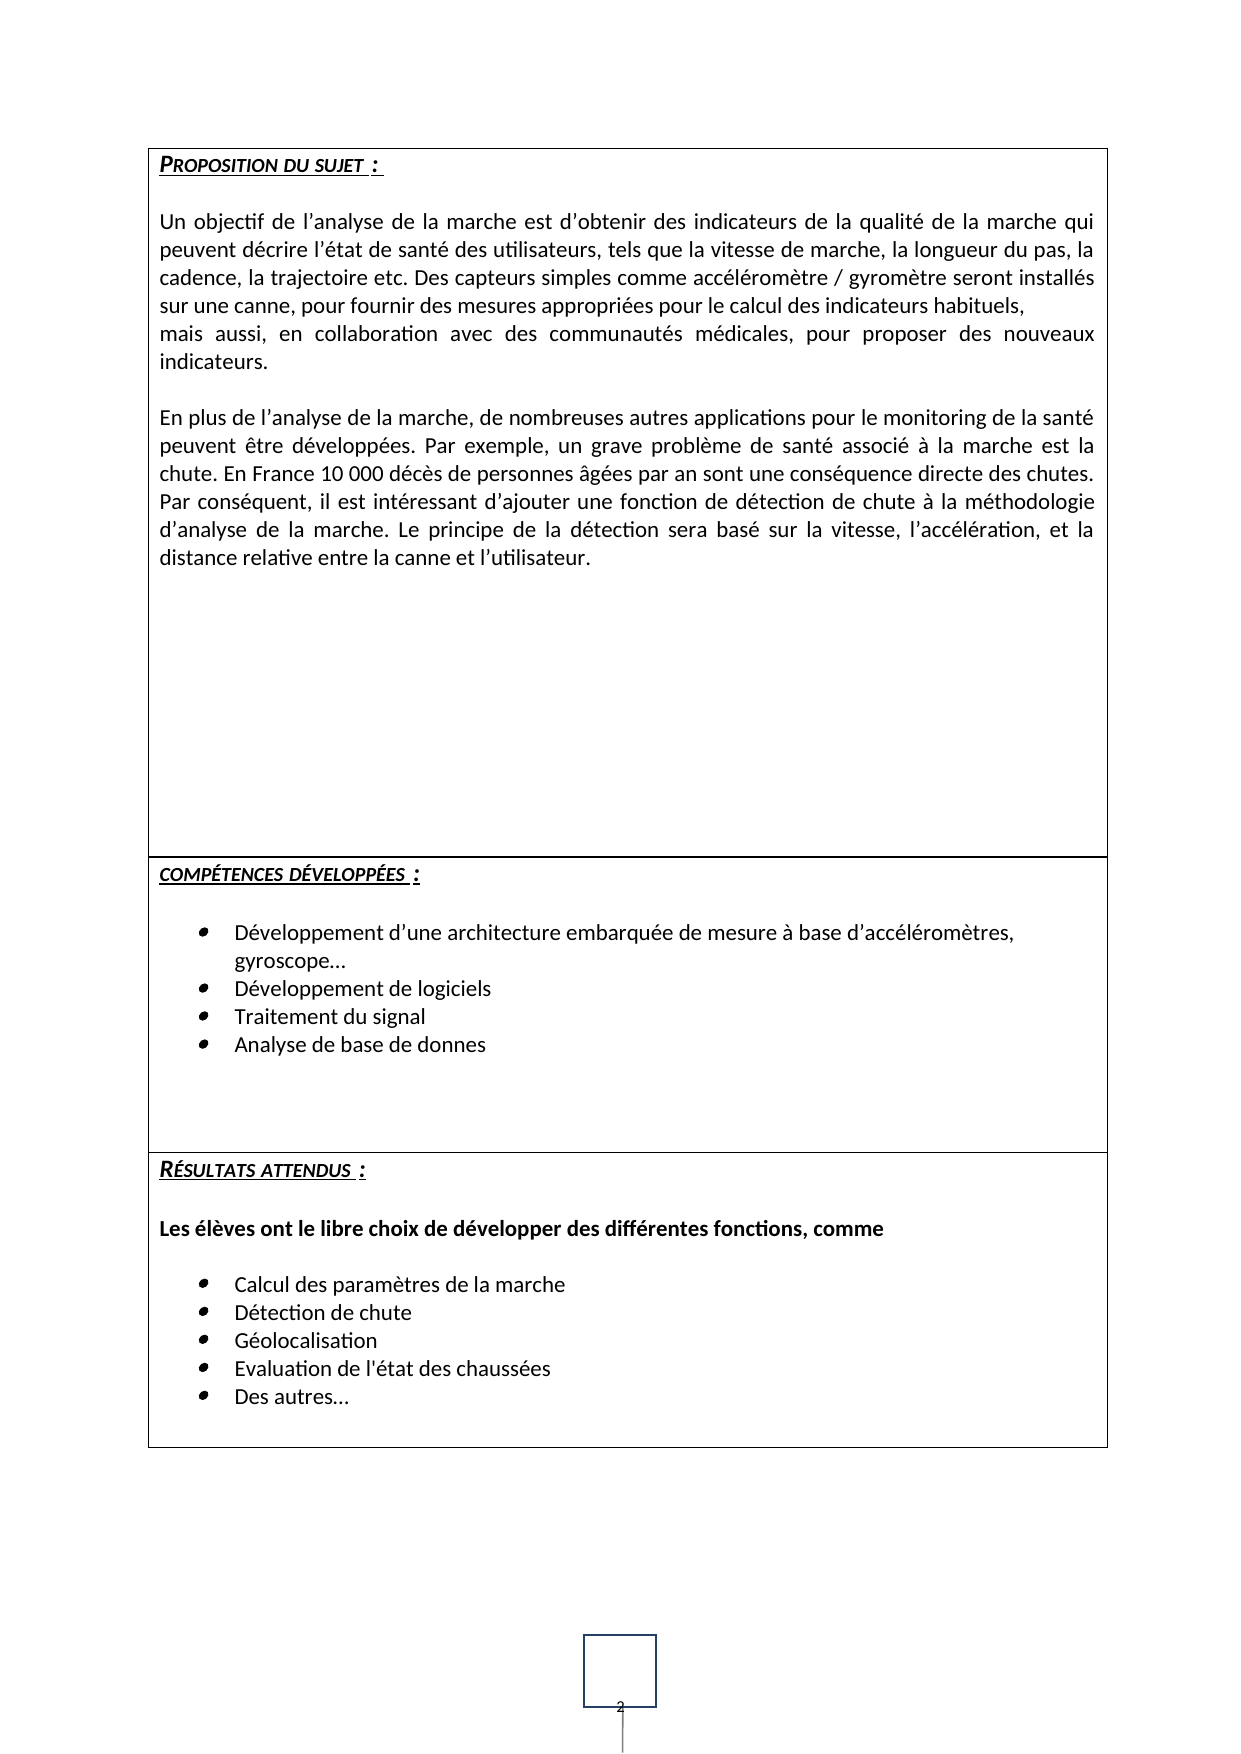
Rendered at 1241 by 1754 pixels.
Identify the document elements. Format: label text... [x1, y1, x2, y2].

table_cell compétences développées : Développement d’une architecture embarquée de mesure à base d’accéléromètres, gyroscope… Développement de logiciels Traitement du signal Analyse de base de donnes [149, 858, 1107, 1152]
table_cell Résultats attendus : Les élèves ont le libre choix de développer des différentes fonctions, comme Calcul des paramètres de la marche Détection de chute Géolocalisation Evaluation de l'état des chaussées Des autres… [149, 1153, 1107, 1447]
table_cell Proposition du sujet : Un objectif de l’analyse de la marche est d’obtenir des indicateurs de la qualité de la marche qui peuvent décrire l’état de santé des utilisateurs, tels que la vitesse de marche, la longueur du pas, la cadence, la trajectoire etc. Des capteurs simples comme accéléromètre / gyromètre seront installés sur une canne, pour fournir des mesures appropriées pour le calcul des indicateurs habituels, mais aussi, en collaboration avec des communautés médicales, pour proposer des nouveaux indicateurs. En plus de l’analyse de la marche, de nombreuses autres applications pour le monitoring de la santé peuvent être développées. Par exemple, un grave problème de santé associé à la marche est la chute. En France 10 000 décès de personnes âgées par an sont une conséquence directe des chutes. Par conséquent, il est intéressant d’ajouter une fonction de détection de chute à la méthodologie d’analyse de la marche. Le principe de la détection sera basé sur la vitesse, l’accélération, et la distance relative entre la canne et l’utilisateur. [149, 149, 1107, 856]
